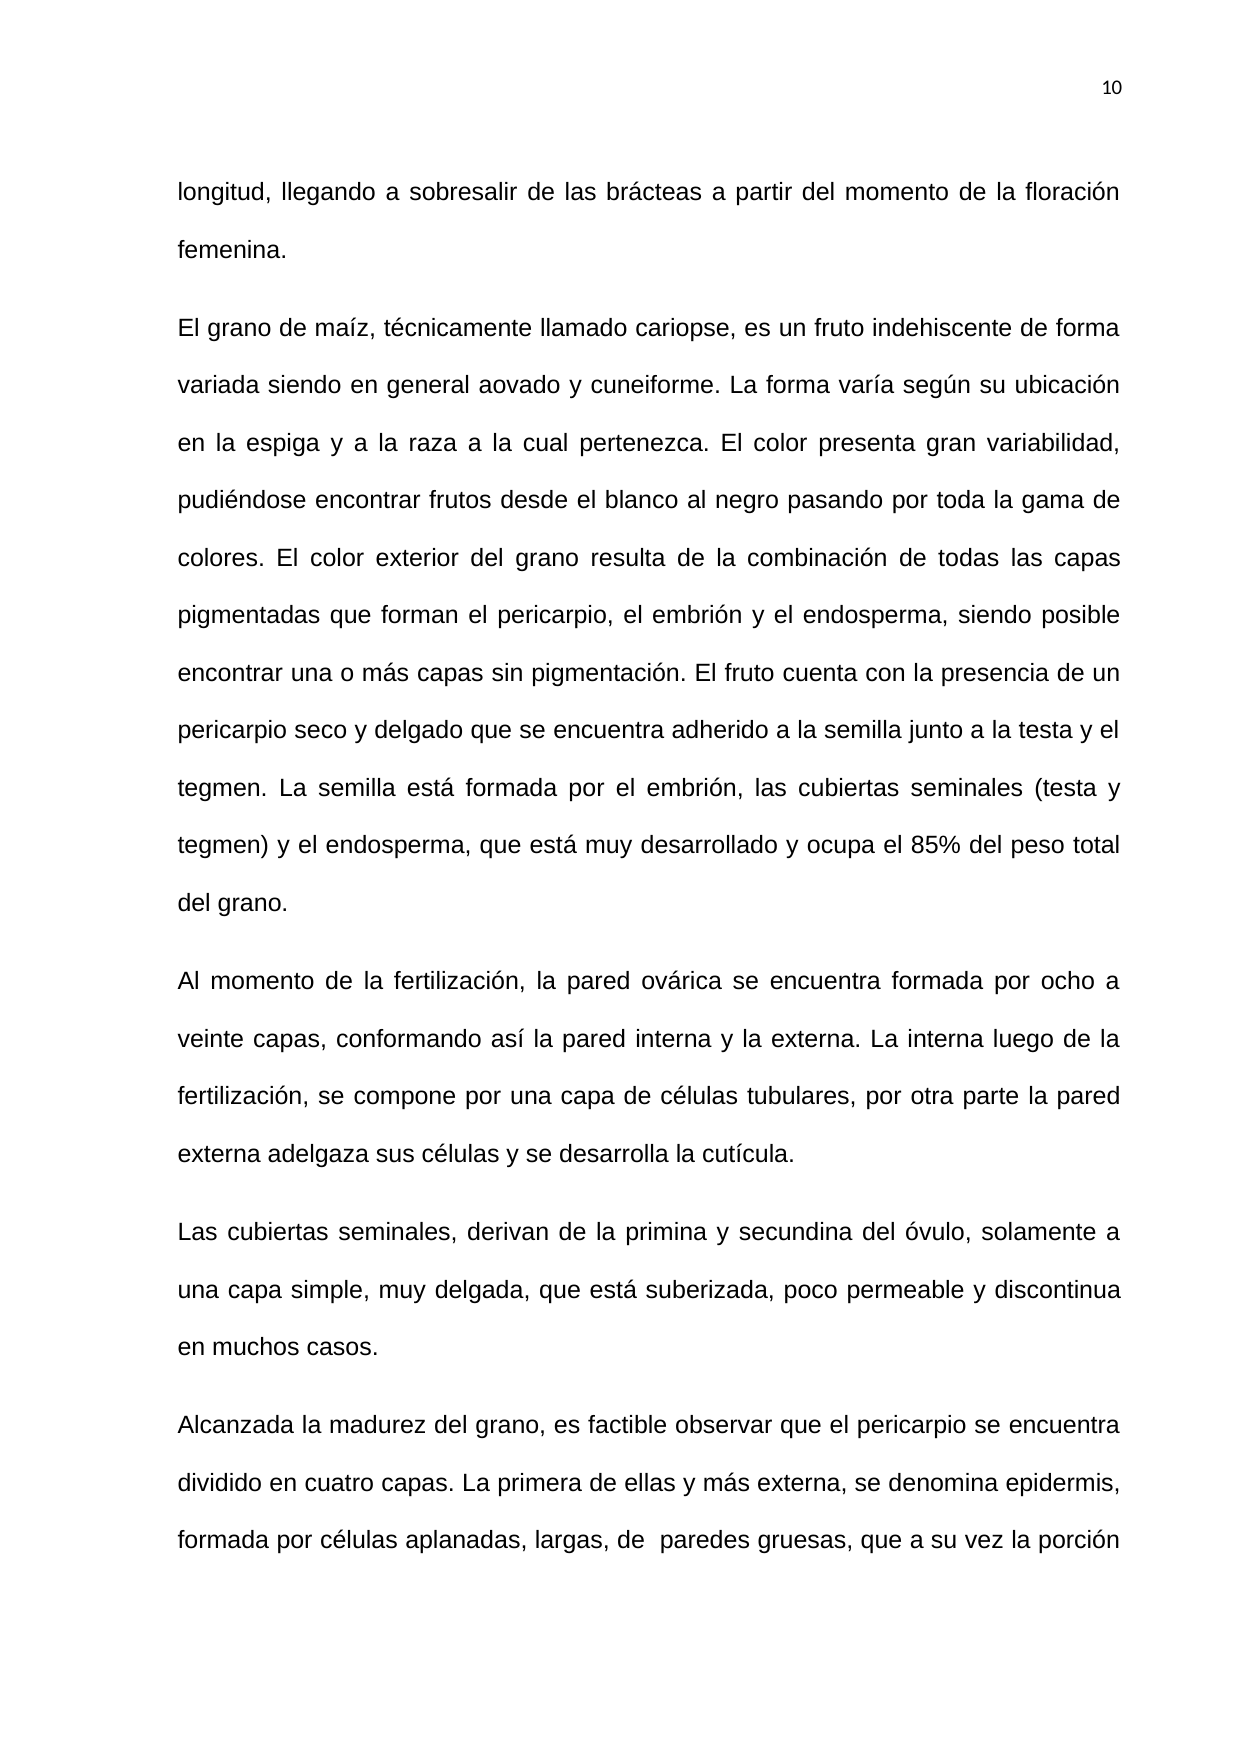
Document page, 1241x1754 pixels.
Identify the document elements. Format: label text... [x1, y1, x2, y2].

text Al momento de la fertilización, la pared ovárica se encuentra formada por ocho a veinte capas, conformando así la pared interna y la externa. La interna luego de la fertilización, se compone por una capa de células tubulares, por otra parte la pared externa adelgaza sus células y se desarrolla la cutícula. [177, 966, 1122, 1168]
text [177, 177, 1122, 263]
text El grano de maíz, técnicamente llamado cariopse, es un fruto indehiscente de forma variada siendo en general aovado y cuneiforme. La forma varía según su ubicación en la espiga y a la raza a la cual pertenezca. El color presenta gran variabilidad, pudiéndose encontrar frutos desde el blanco al negro pasando por toda la gama de colores. El color exterior del grano resulta de la combinación de todas las capas pigmentadas que forman el pericarpio, el embrión y el endosperma, siendo posible encontrar una o más capas sin pigmentación. El fruto cuenta con la presencia de un pericarpio seco y delgado que se encuentra adherido a la semilla junto a la testa y el tegmen. La semilla está formada por el embrión, las cubiertas seminales (testa y tegmen) y el endosperma, que está muy desarrollado y ocupa el 85% del peso total del grano. [177, 313, 1122, 917]
text Las cubiertas seminales, derivan de la primina y secundina del óvulo, solamente a una capa simple, muy delgada, que está suberizada, poco permeable y discontinua en muchos casos. [177, 1217, 1122, 1361]
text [177, 1411, 1122, 1554]
